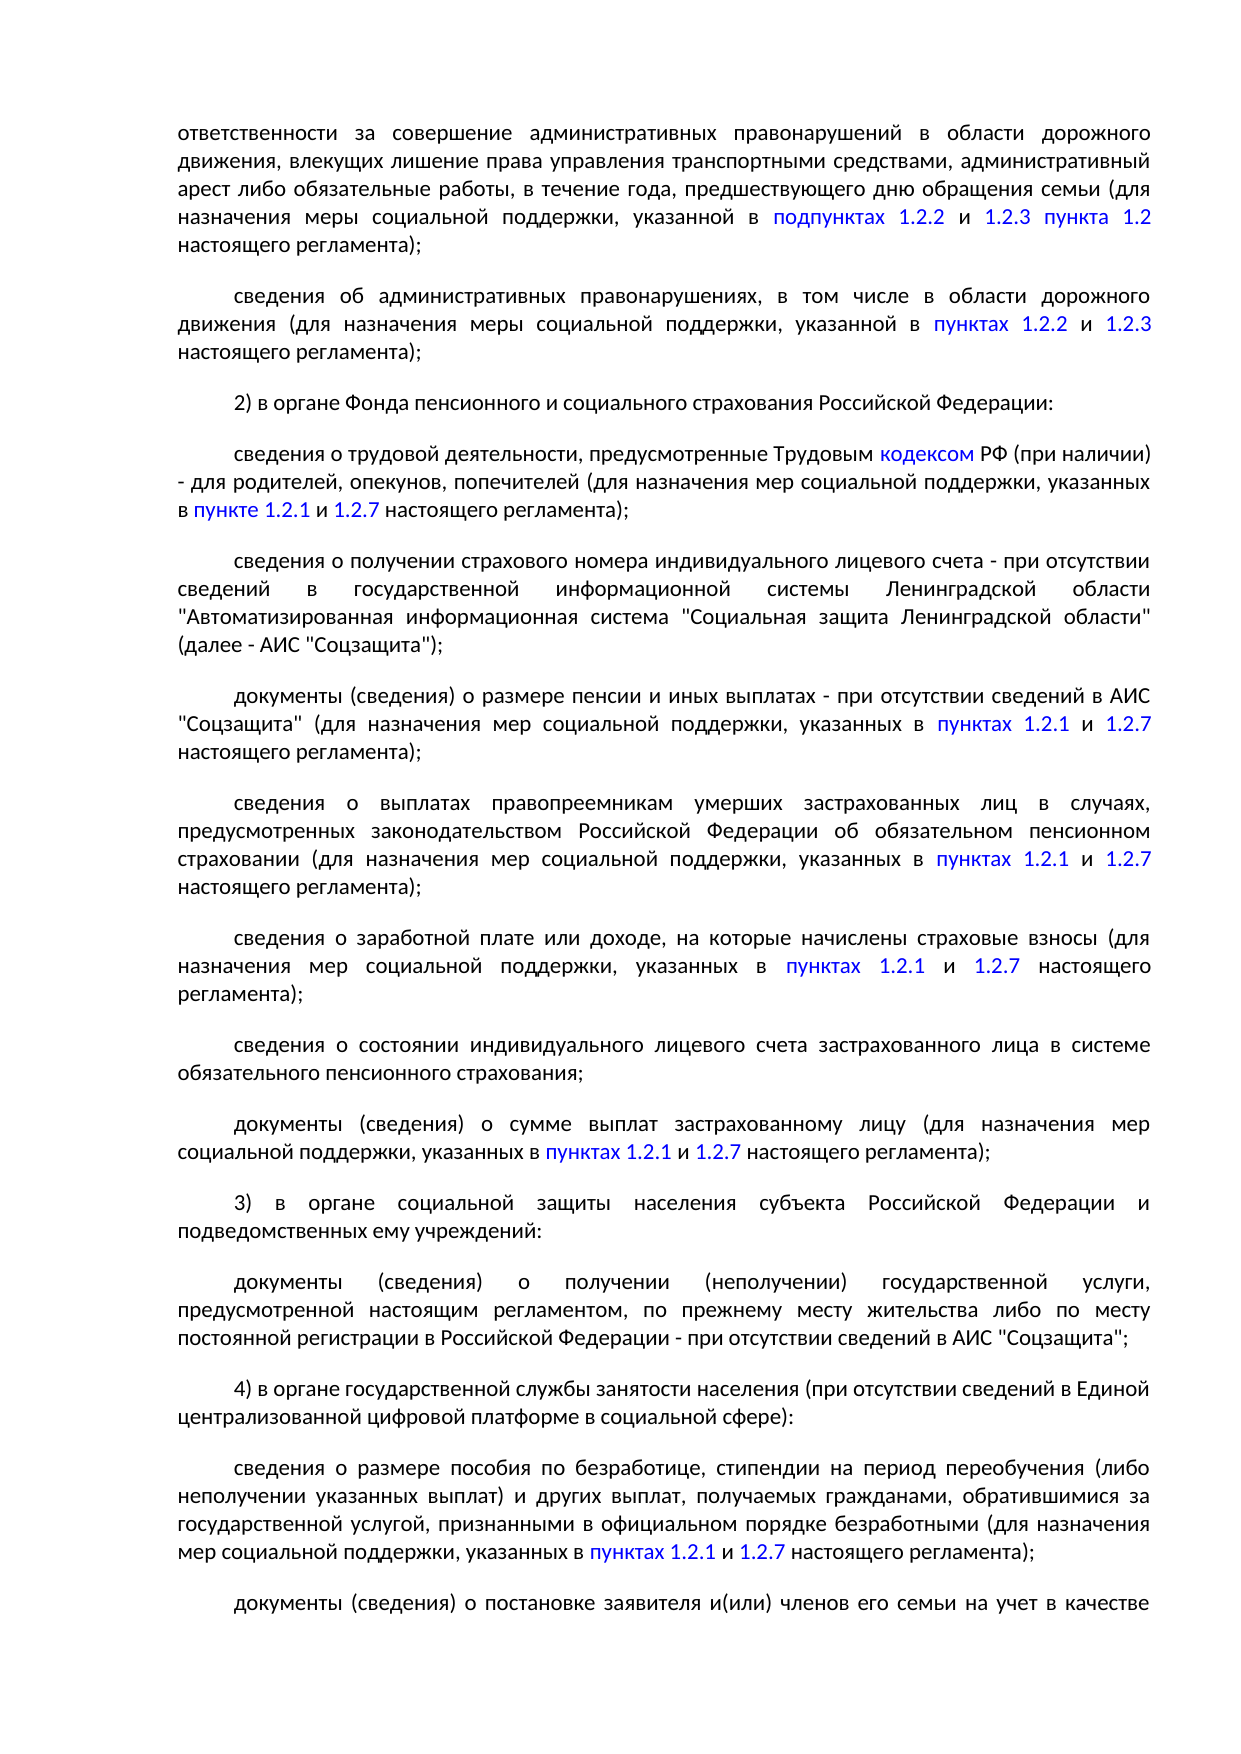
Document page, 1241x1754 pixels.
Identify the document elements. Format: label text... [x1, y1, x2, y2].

text 3) в органе социальной защиты населения субъекта Российской Федерации и подведомственных ему учреждений: [177, 1188, 1152, 1244]
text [177, 118, 1152, 258]
text 2) в органе Фонда пенсионного и социального страхования Российской Федерации: [177, 388, 1152, 416]
text сведения о заработной плате или доходе, на которые начислены страховые взносы (для назначения мер социальной поддержки, указанных в пунктах 1.2.1 и 1.2.7 настоящего регламента); [177, 923, 1152, 1007]
text сведения о трудовой деятельности, предусмотренные Трудовым кодексом РФ (при наличии) - для родителей, опекунов, попечителей (для назначения мер социальной поддержки, указанных в пункте 1.2.1 и 1.2.7 настоящего регламента); [177, 439, 1152, 523]
text документы (сведения) о размере пенсии и иных выплатах - при отсутствии сведений в АИС "Соцзащита" (для назначения мер социальной поддержки, указанных в пунктах 1.2.1 и 1.2.7 настоящего регламента); [177, 681, 1152, 765]
text сведения о выплатах правопреемникам умерших застрахованных лиц в случаях, предусмотренных законодательством Российской Федерации об обязательном пенсионном страховании (для назначения мер социальной поддержки, указанных в пунктах 1.2.1 и 1.2.7 настоящего регламента); [177, 788, 1152, 900]
text сведения о получении страхового номера индивидуального лицевого счета - при отсутствии сведений в государственной информационной системы Ленинградской области "Автоматизированная информационная система "Социальная защита Ленинградской области" (далее - АИС "Соцзащита"); [177, 546, 1152, 658]
text 4) в органе государственной службы занятости населения (при отсутствии сведений в Единой централизованной цифровой платформе в социальной сфере): [177, 1374, 1152, 1430]
text сведения о состоянии индивидуального лицевого счета застрахованного лица в системе обязательного пенсионного страхования; [177, 1030, 1152, 1086]
text сведения об административных правонарушениях, в том числе в области дорожного движения (для назначения меры социальной поддержки, указанной в пунктах 1.2.2 и 1.2.3 настоящего регламента); [177, 281, 1152, 365]
text документы (сведения) о сумме выплат застрахованному лицу (для назначения мер социальной поддержки, указанных в пунктах 1.2.1 и 1.2.7 настоящего регламента); [177, 1109, 1152, 1165]
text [177, 1588, 1152, 1616]
text документы (сведения) о получении (неполучении) государственной услуги, предусмотренной настоящим регламентом, по прежнему месту жительства либо по месту постоянной регистрации в Российской Федерации - при отсутствии сведений в АИС "Соцзащита"; [177, 1267, 1152, 1351]
text сведения о размере пособия по безработице, стипендии на период переобучения (либо неполучении указанных выплат) и других выплат, получаемых гражданами, обратившимися за государственной услугой, признанными в официальном порядке безработными (для назначения мер социальной поддержки, указанных в пунктах 1.2.1 и 1.2.7 настоящего регламента); [177, 1453, 1152, 1565]
